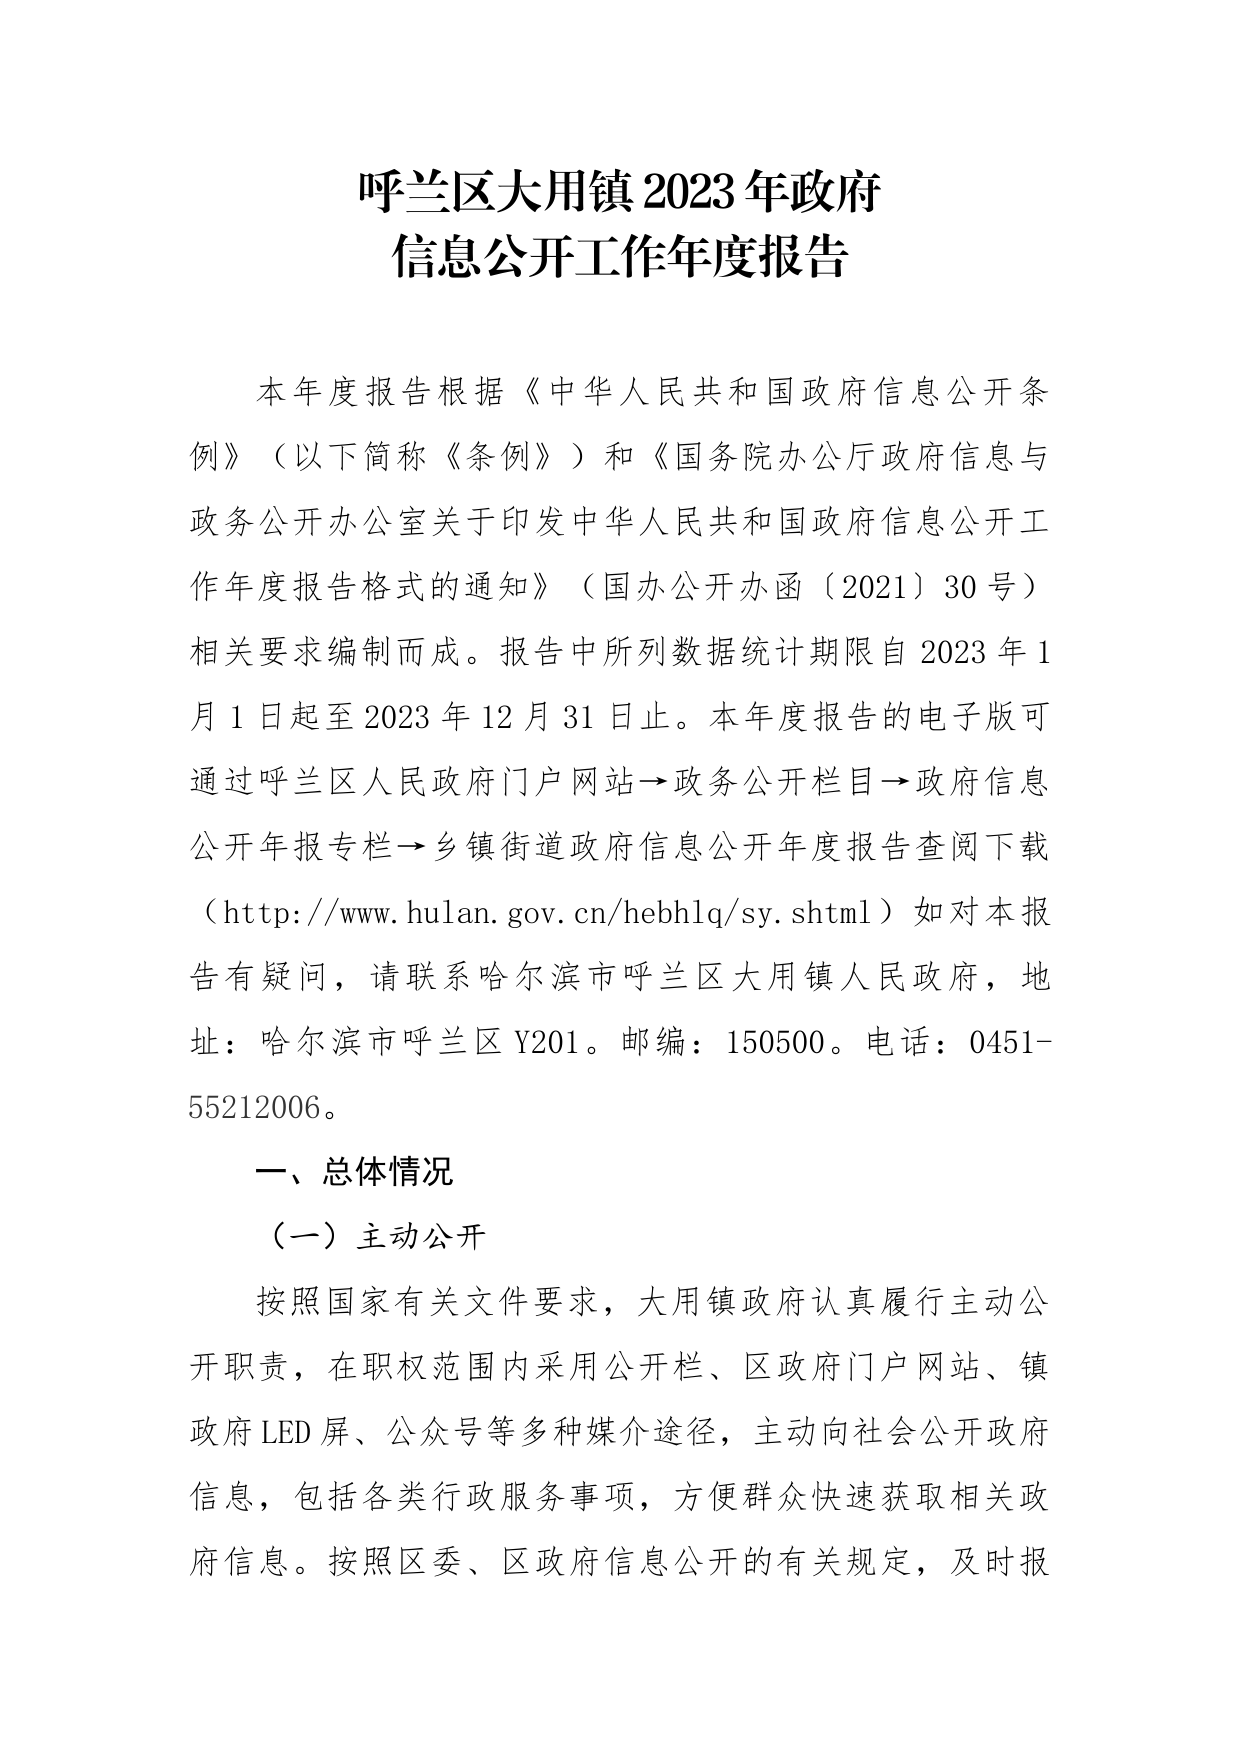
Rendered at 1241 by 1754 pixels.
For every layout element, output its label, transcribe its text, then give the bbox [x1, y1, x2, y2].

text 本年度报告根据《中华人民共和国政府信息公开条例》（以下简称《条例》）和《国务院办公厅政府信息与政务公开办公室关于印发中华人民共和国政府信息公开工作年度报告格式的通知》（国办公开办函〔2021〕30号）相关要求编制而成。报告中所列数据统计期限自2023年1月1日起至2023年12月31日止。本年度报告的电子版可通过呼兰区人民政府门户网站→政务公开栏目→政府信息公开年报专栏→乡镇街道政府信息公开年度报告查阅下载（http://www.hulan.gov.cn/hebhlq/sy.shtml）如对本报告有疑问，请联系哈尔滨市呼兰区大用镇人民政府，地址：哈尔滨市呼兰区Y201。邮编：150500。电话：0451-55212006。 [187, 357, 1053, 1137]
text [187, 1267, 1053, 1592]
text 一、总体情况 [187, 1137, 1053, 1202]
text 呼兰区大用镇2023年政府 [187, 162, 1053, 227]
text 信息公开工作年度报告 [187, 227, 1053, 292]
text （一）主动公开 [187, 1202, 1053, 1267]
